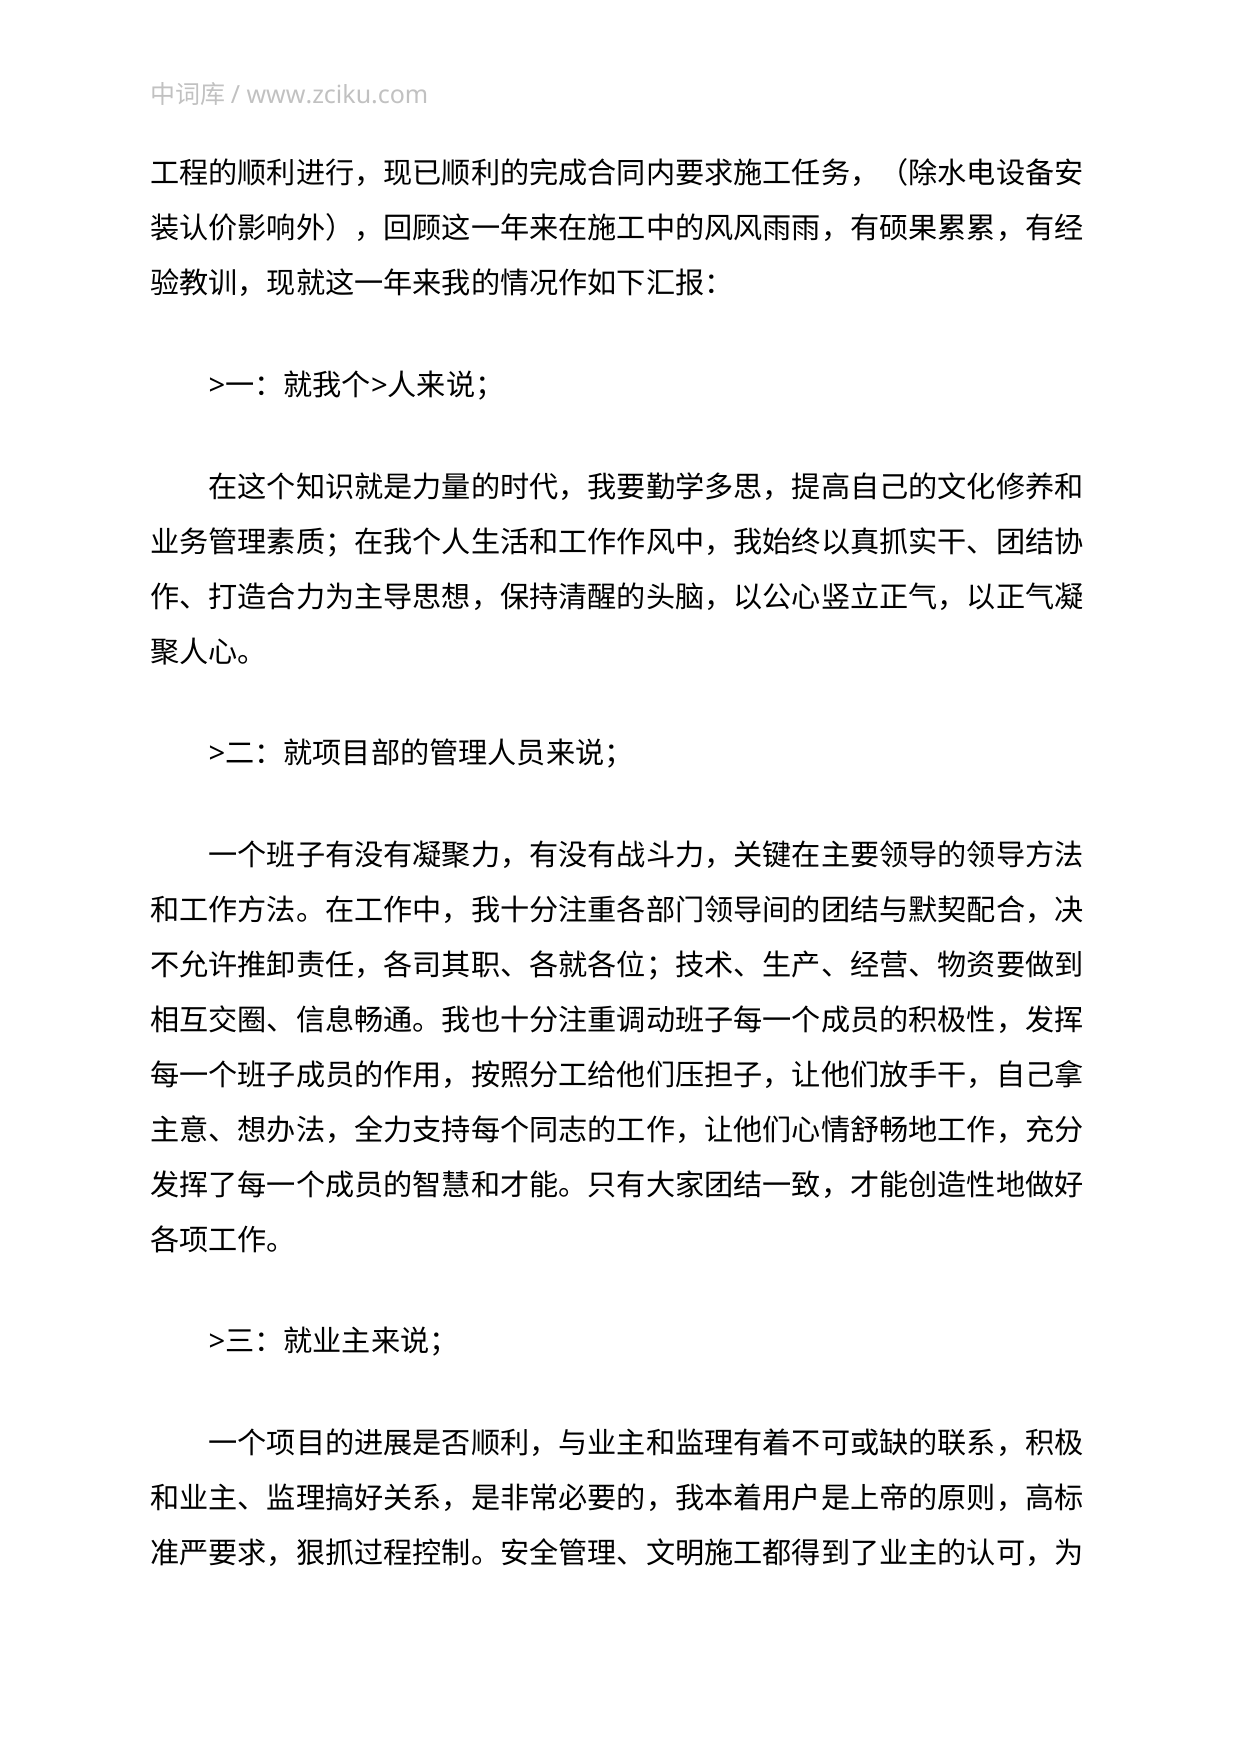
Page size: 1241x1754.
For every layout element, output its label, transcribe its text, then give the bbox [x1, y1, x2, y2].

text >二：就项目部的管理人员来说； [150, 730, 1090, 772]
text 一个班子有没有凝聚力，有没有战斗力，关键在主要领导的领导方法和工作方法。在工作中，我十分注重各部门领导间的团结与默契配合，决不允许推卸责任，各司其职、各就各位；技术、生产、经营、物资要做到相互交圈、信息畅通。我也十分注重调动班子每一个成员的积极性，发挥每一个班子成员的作用，按照分工给他们压担子，让他们放手干，自己拿主意、想办法，全力支持每个同志的工作，让他们心情舒畅地工作，充分发挥了每一个成员的智慧和才能。只有大家团结一致，才能创造性地做好各项工作。 [150, 832, 1090, 1258]
text 在这个知识就是力量的时代，我要勤学多思，提高自己的文化修养和业务管理素质；在我个人生活和工作作风中，我始终以真抓实干、团结协作、打造合力为主导思想，保持清醒的头脑，以公心竖立正气，以正气凝聚人心。 [150, 463, 1090, 671]
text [150, 150, 1090, 302]
text >三：就业主来说； [150, 1318, 1090, 1360]
text >一：就我个>人来说； [150, 362, 1090, 404]
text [150, 1420, 1090, 1572]
